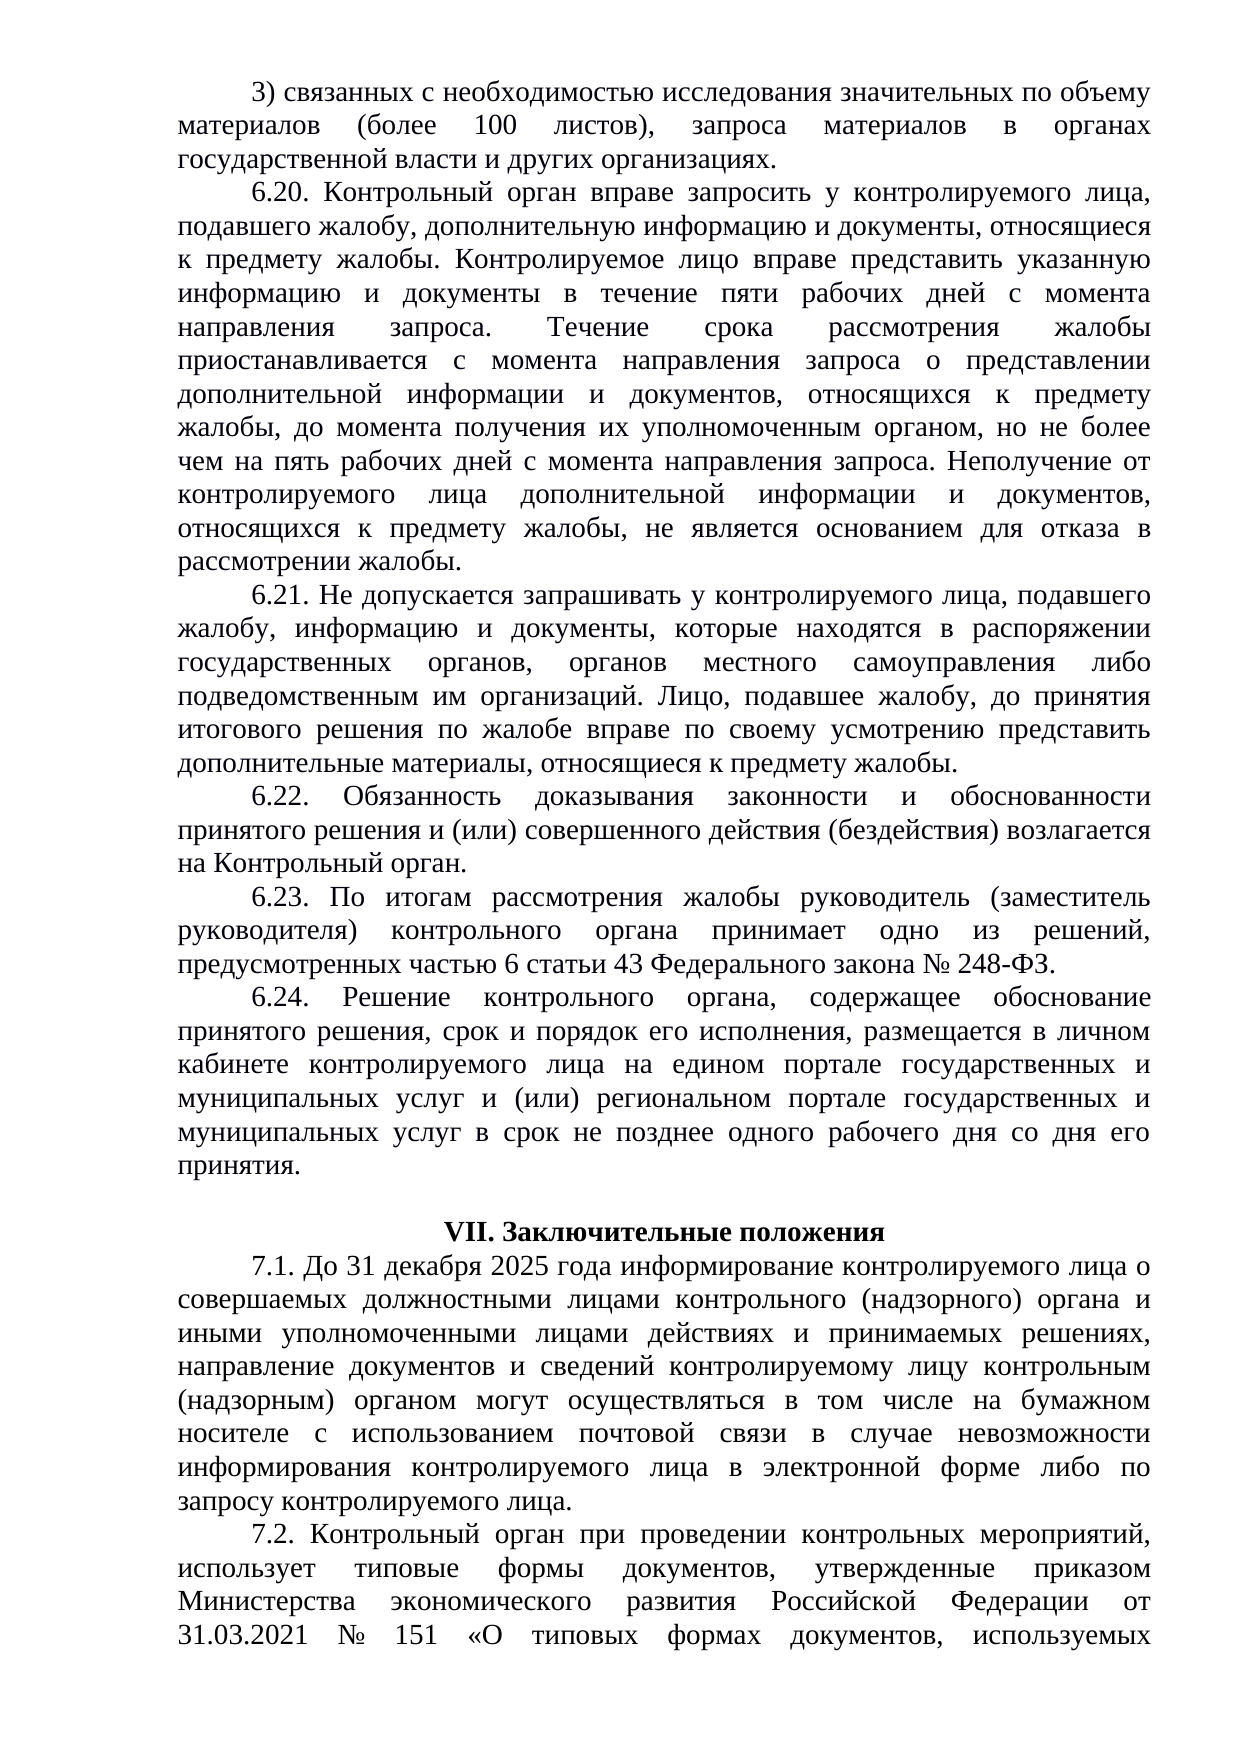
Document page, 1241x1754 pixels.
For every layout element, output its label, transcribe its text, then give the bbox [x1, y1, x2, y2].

text 6.22. Обязанность доказывания законности и обоснованности принятого решения и (или) совершенного действия (бездействия) возлагается на Контрольный орган. [177, 778, 1152, 879]
text 6.23. По итогам рассмотрения жалобы руководитель (заместитель руководителя) контрольного органа принимает одно из решений, предусмотренных частью 6 статьи 43 Федерального закона № 248-ФЗ. [177, 879, 1152, 979]
text 6.20. Контрольный орган вправе запросить у контролируемого лица, подавшего жалобу, дополнительную информацию и документы, относящиеся к предмету жалобы. Контролируемое лицо вправе представить указанную информацию и документы в течение пяти рабочих дней с момента направления запроса. Течение срока рассмотрения жалобы приостанавливается с момента направления запроса о представлении дополнительной информации и документов, относящихся к предмету жалобы, до момента получения их уполномоченным органом, но не более чем на пять рабочих дней с момента направления запроса. Неполучение от контролируемого лица дополнительной информации и документов, относящихся к предмету жалобы, не является основанием для отказа в рассмотрении жалобы. [177, 174, 1152, 577]
text 6.24. Решение контрольного органа, содержащее обоснование принятого решения, срок и порядок его исполнения, размещается в личном кабинете контролируемого лица на едином портале государственных и муниципальных услуг и (или) региональном портале государственных и муниципальных услуг в срок не позднее одного рабочего дня со дня его принятия. [177, 979, 1152, 1181]
text 7.1. До 31 декабря 2025 года информирование контролируемого лица о совершаемых должностными лицами контрольного (надзорного) органа и иными уполномоченными лицами действиях и принимаемых решениях, направление документов и сведений контролируемому лицу контрольным (надзорным) органом могут осуществляться в том числе на бумажном носителе с использованием почтовой связи в случае невозможности информирования контролируемого лица в электронной форме либо по запросу контролируемого лица. [177, 1248, 1152, 1516]
text 6.21. Не допускается запрашивать у контролируемого лица, подавшего жалобу, информацию и документы, которые находятся в распоряжении государственных органов, органов местного самоуправления либо подведомственным им организаций. Лицо, подавшее жалобу, до принятия итогового решения по жалобе вправе по своему усмотрению представить дополнительные материалы, относящиеся к предмету жалобы. [177, 577, 1152, 778]
text 3) связанных с необходимостью исследования значительных по объему материалов (более 100 листов), запроса материалов в органах государственной власти и других организациях. [177, 74, 1152, 174]
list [177, 1516, 1152, 1650]
list VII. Заключительные положения [177, 1214, 1152, 1248]
